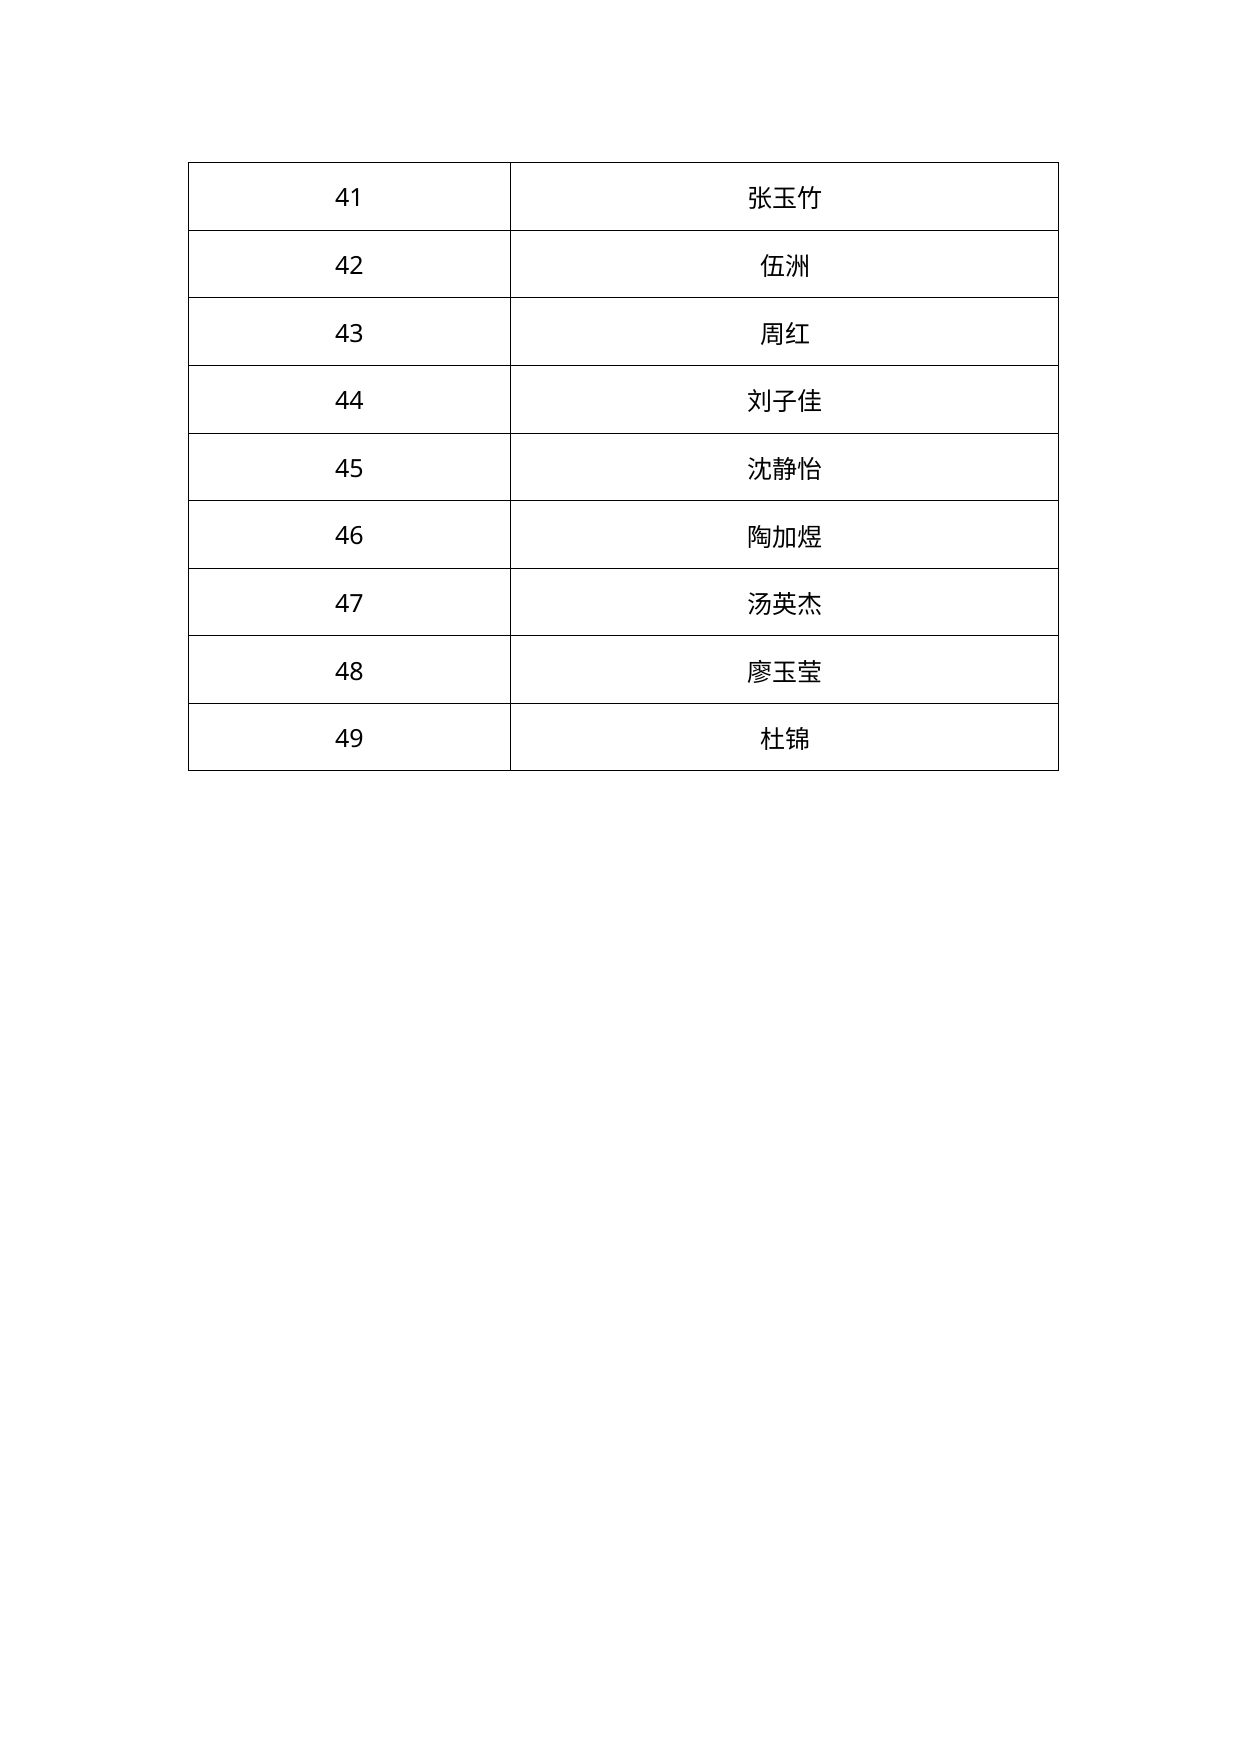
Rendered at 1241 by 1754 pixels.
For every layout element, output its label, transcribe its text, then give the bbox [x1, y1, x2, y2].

table_cell 48 [189, 636, 510, 703]
table_cell 杜锦 [511, 704, 1058, 770]
table_cell 刘子佳 [511, 366, 1058, 432]
table_cell 廖玉莹 [511, 636, 1058, 703]
table_cell 44 [189, 366, 510, 432]
table_cell 45 [189, 434, 510, 500]
table_cell 49 [189, 704, 510, 770]
table_cell 47 [189, 569, 510, 635]
table_cell 张玉竹 [511, 163, 1058, 229]
table_cell 汤英杰 [511, 569, 1058, 635]
table_cell 42 [189, 231, 510, 297]
table_cell 43 [189, 298, 510, 365]
table_cell 陶加煜 [511, 501, 1058, 568]
table_cell 沈静怡 [511, 434, 1058, 500]
table_cell 周红 [511, 298, 1058, 365]
table_cell 46 [189, 501, 510, 568]
table_cell 伍洲 [511, 231, 1058, 297]
table_cell 41 [189, 163, 510, 229]
